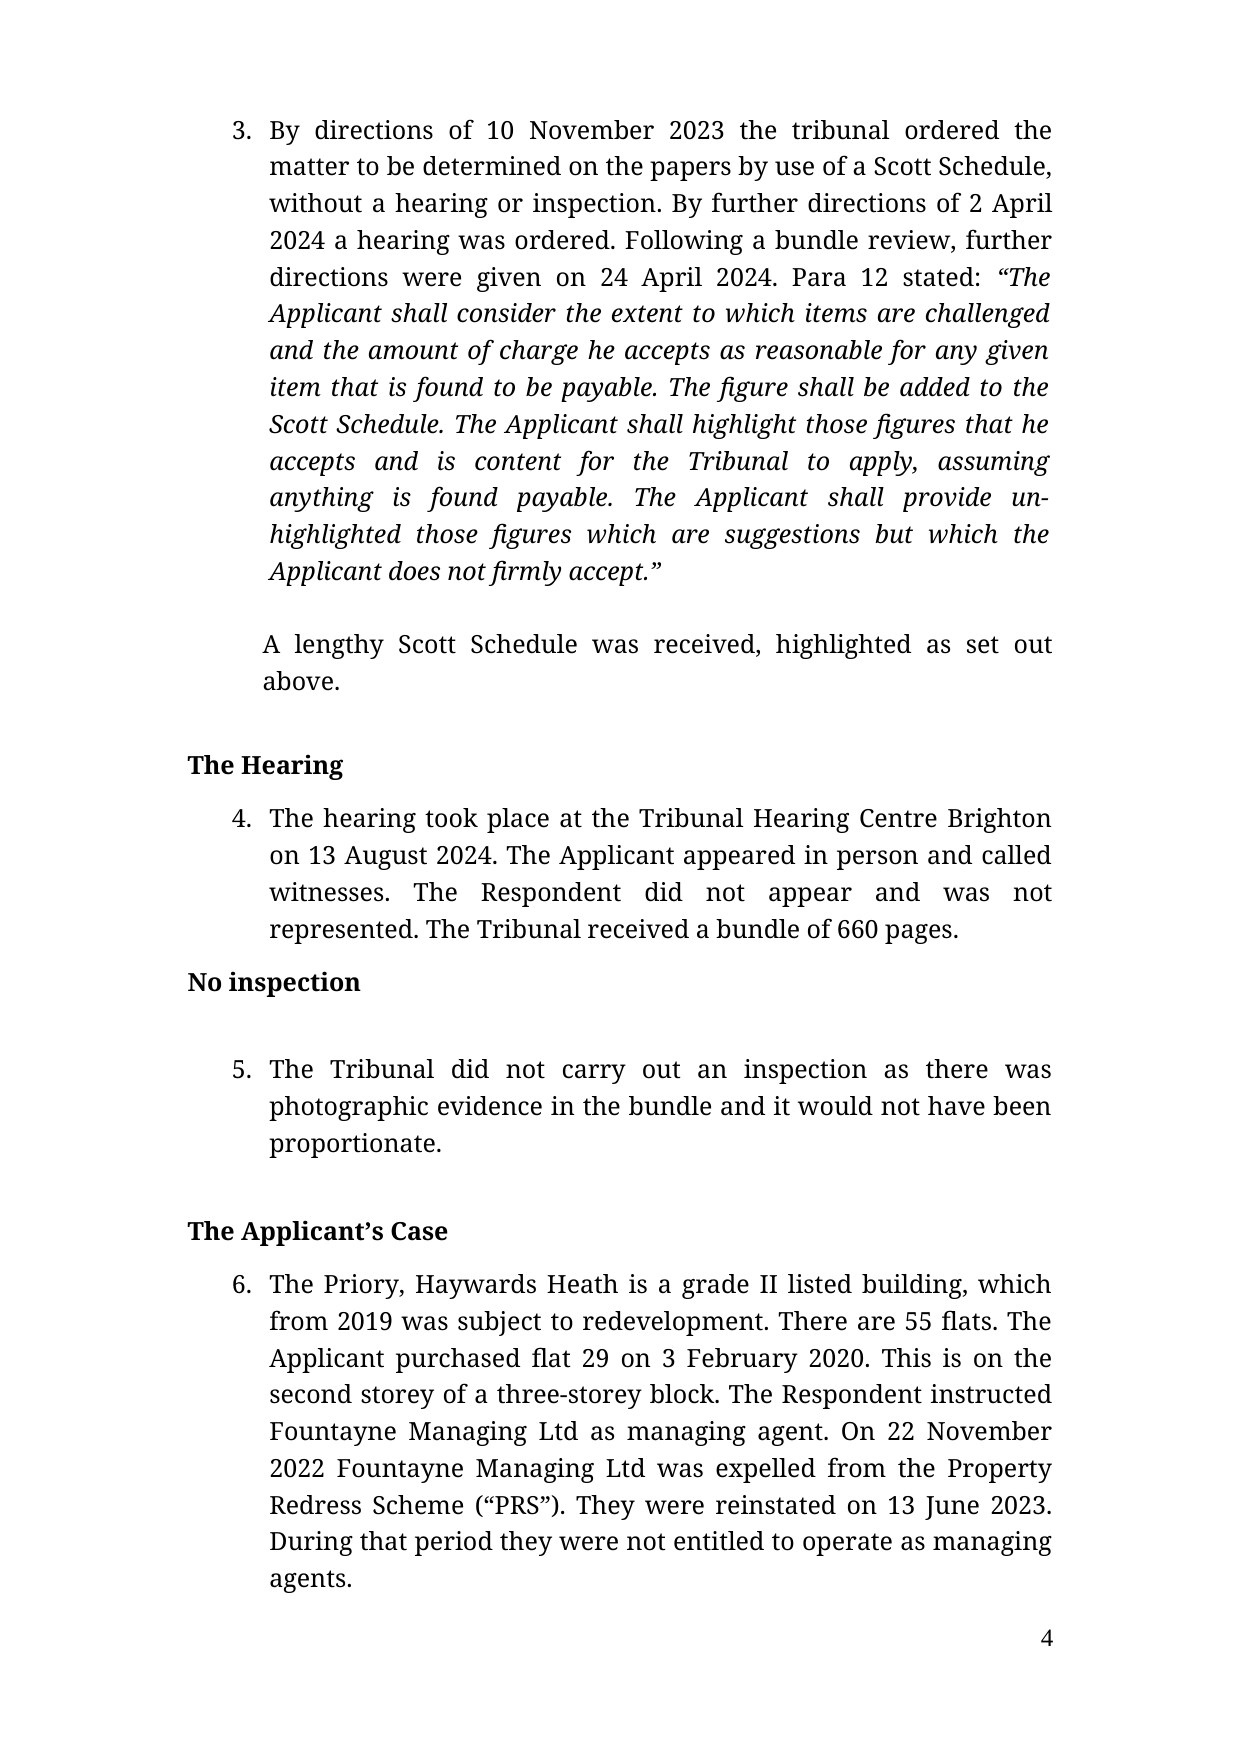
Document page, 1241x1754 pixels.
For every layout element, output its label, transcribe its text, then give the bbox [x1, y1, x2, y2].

list By directions of 10 November 2023 the tribunal ordered the matter to be determined on the papers by use of a Scott Schedule, without a hearing or inspection. By further directions of 2 April 2024 a hearing was ordered. Following a bundle review, further directions were given on 24 April 2024. Para 12 stated: “The Applicant shall consider the extent to which items are challenged and the amount of charge he accepts as reasonable for any given item that is found to be payable. The figure shall be added to the Scott Schedule. The Applicant shall highlight those figures that he accepts and is content for the Tribunal to apply, assuming anything is found payable. The Applicant shall provide un- highlighted those figures which are suggestions but which the Applicant does not firmly accept.” [232, 112, 1053, 588]
list The hearing took place at the Tribunal Hearing Centre Brighton on 13 August 2024. The Applicant appeared in person and called witnesses. The Respondent did not appear and was not represented. The Tribunal received a bundle of 660 pages. [232, 801, 1053, 945]
list The Priory, Haywards Heath is a grade II listed building, which from 2019 was subject to redevelopment. There are 55 flats. The Applicant purchased flat 29 on 3 February 2020. This is on the second storey of a three-storey block. The Respondent instructed Fountayne Managing Ltd as managing agent. On 22 November 2022 Fountayne Managing Ltd was expelled from the Property Redress Scheme (“PRS”). They were reinstated on 13 June 2023. During that period they were not entitled to operate as managing agents. [232, 1267, 1053, 1595]
text The Hearing [187, 747, 1053, 782]
list A lengthy Scott Schedule was received, highlighted as set out above. [262, 627, 1053, 698]
list The Tribunal did not carry out an inspection as there was photographic evidence in the bundle and it would not have been proportionate. [232, 1052, 1053, 1160]
text The Applicant’s Case [187, 1213, 1053, 1247]
text No inspection [187, 965, 1053, 999]
